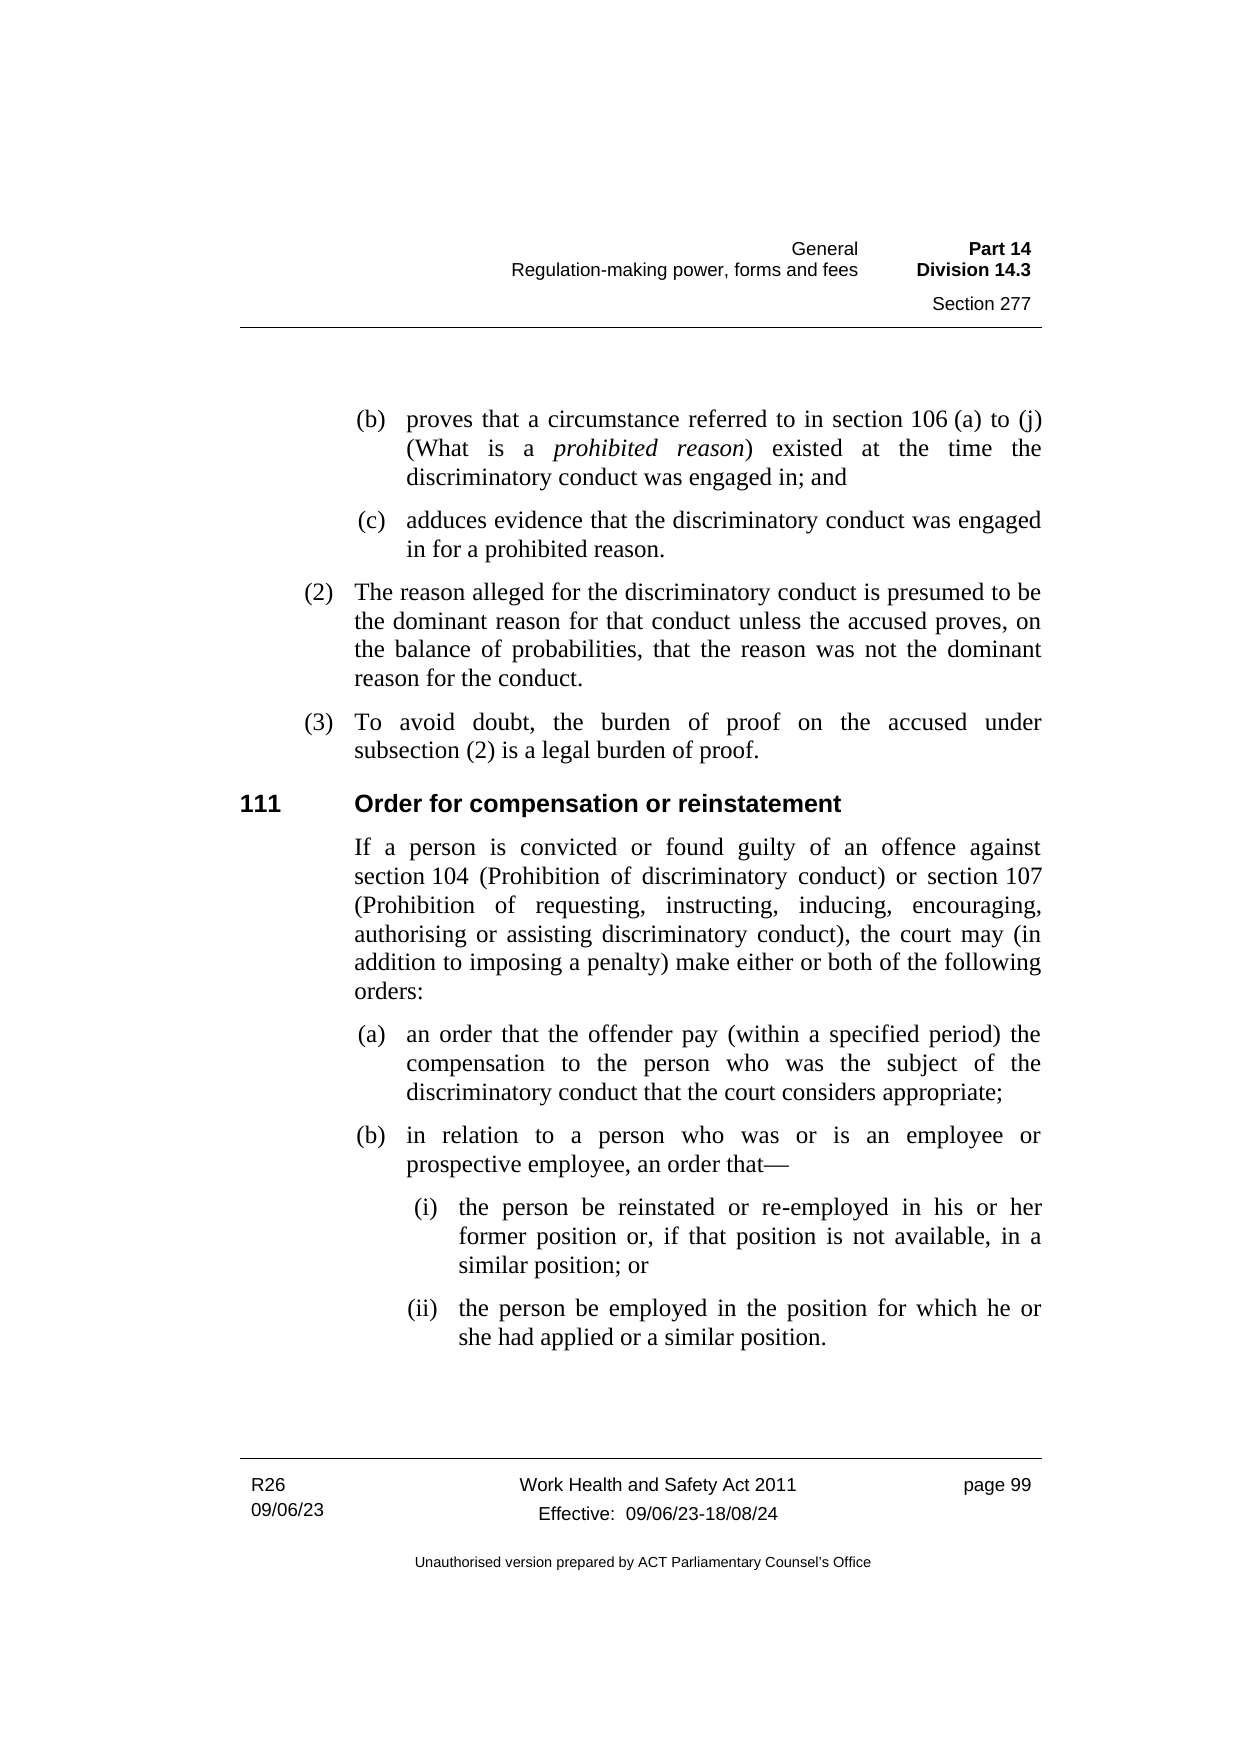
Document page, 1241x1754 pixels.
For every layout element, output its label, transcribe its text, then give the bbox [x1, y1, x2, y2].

text (b) in relation to a person who was or is an employee or prospective employee, an order that— [239, 1120, 1042, 1178]
text (3) To avoid doubt, the burden of proof on the accused under subsection (2) is a legal burden of proof. [239, 707, 1042, 764]
text (a) an order that the offender pay (within a specified period) the compensation to the person who was the subject of the discriminatory conduct that the court considers appropriate; [239, 1019, 1042, 1106]
text (c) adduces evidence that the discriminatory conduct was engaged in for a prohibited reason. [239, 505, 1042, 562]
text If a person is convicted or found guilty of an offence against section 104 (Prohibition of discriminatory conduct) or section 107 (Prohibition of requesting, instructing, inducing, encouraging, authorising or assisting discriminatory conduct), the court may (in addition to imposing a penalty) make either or both of the following orders: [354, 832, 1042, 1005]
text (b) proves that a circumstance referred to in section 106 (a) to (j) (What is a prohibited reason) existed at the time the discriminatory conduct was engaged in; and [239, 404, 1042, 490]
text 111 Order for compensation or reinstatement [239, 789, 1042, 818]
text (ii) the person be employed in the position for which he or she had applied or a similar position. [239, 1293, 1042, 1351]
text (2) The reason alleged for the discriminatory conduct is presumed to be the dominant reason for that conduct unless the accused proves, on the balance of probabilities, that the reason was not the dominant reason for the conduct. [239, 577, 1042, 692]
text (i) the person be reinstated or re-employed in his or her former position or, if that position is not available, in a similar position; or [239, 1192, 1042, 1279]
